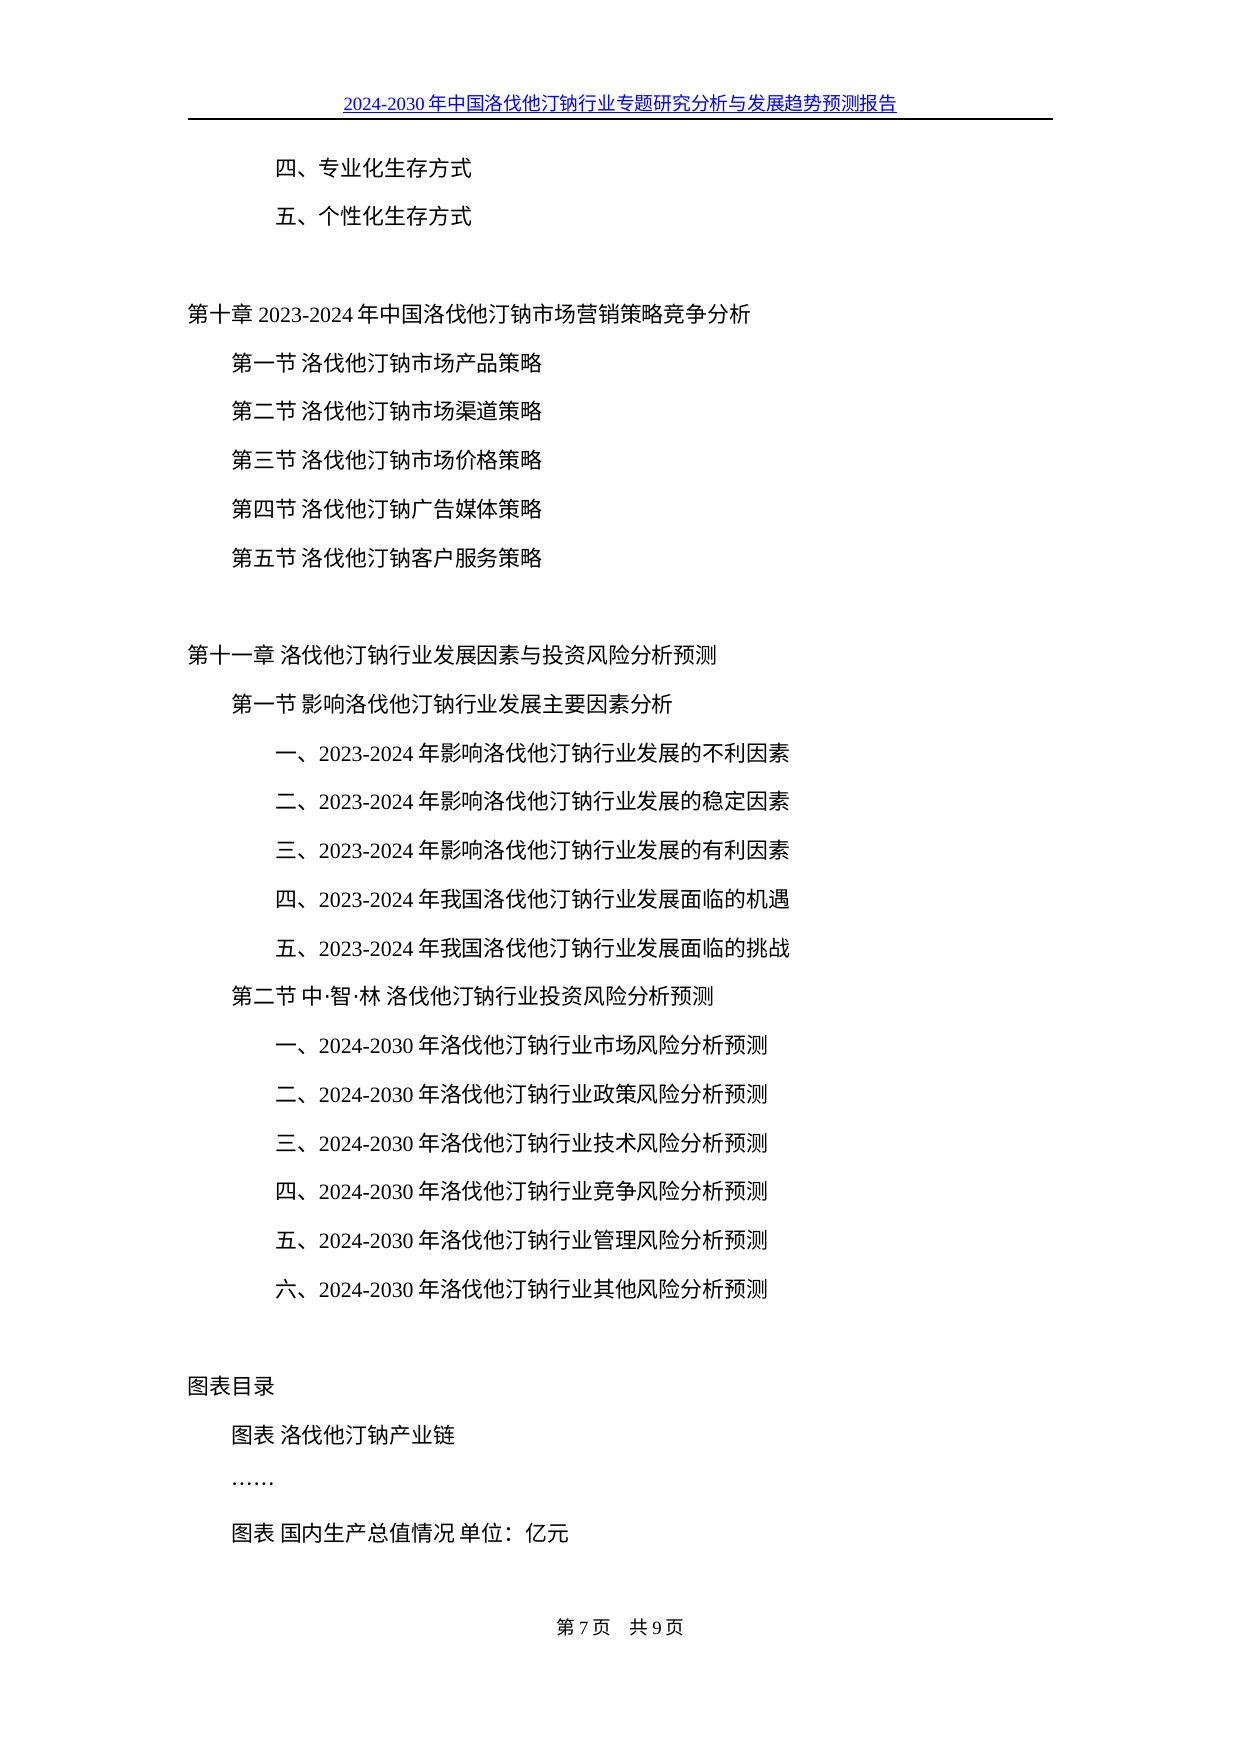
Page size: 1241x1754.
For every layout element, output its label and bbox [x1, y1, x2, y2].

text [187, 150, 1053, 1548]
